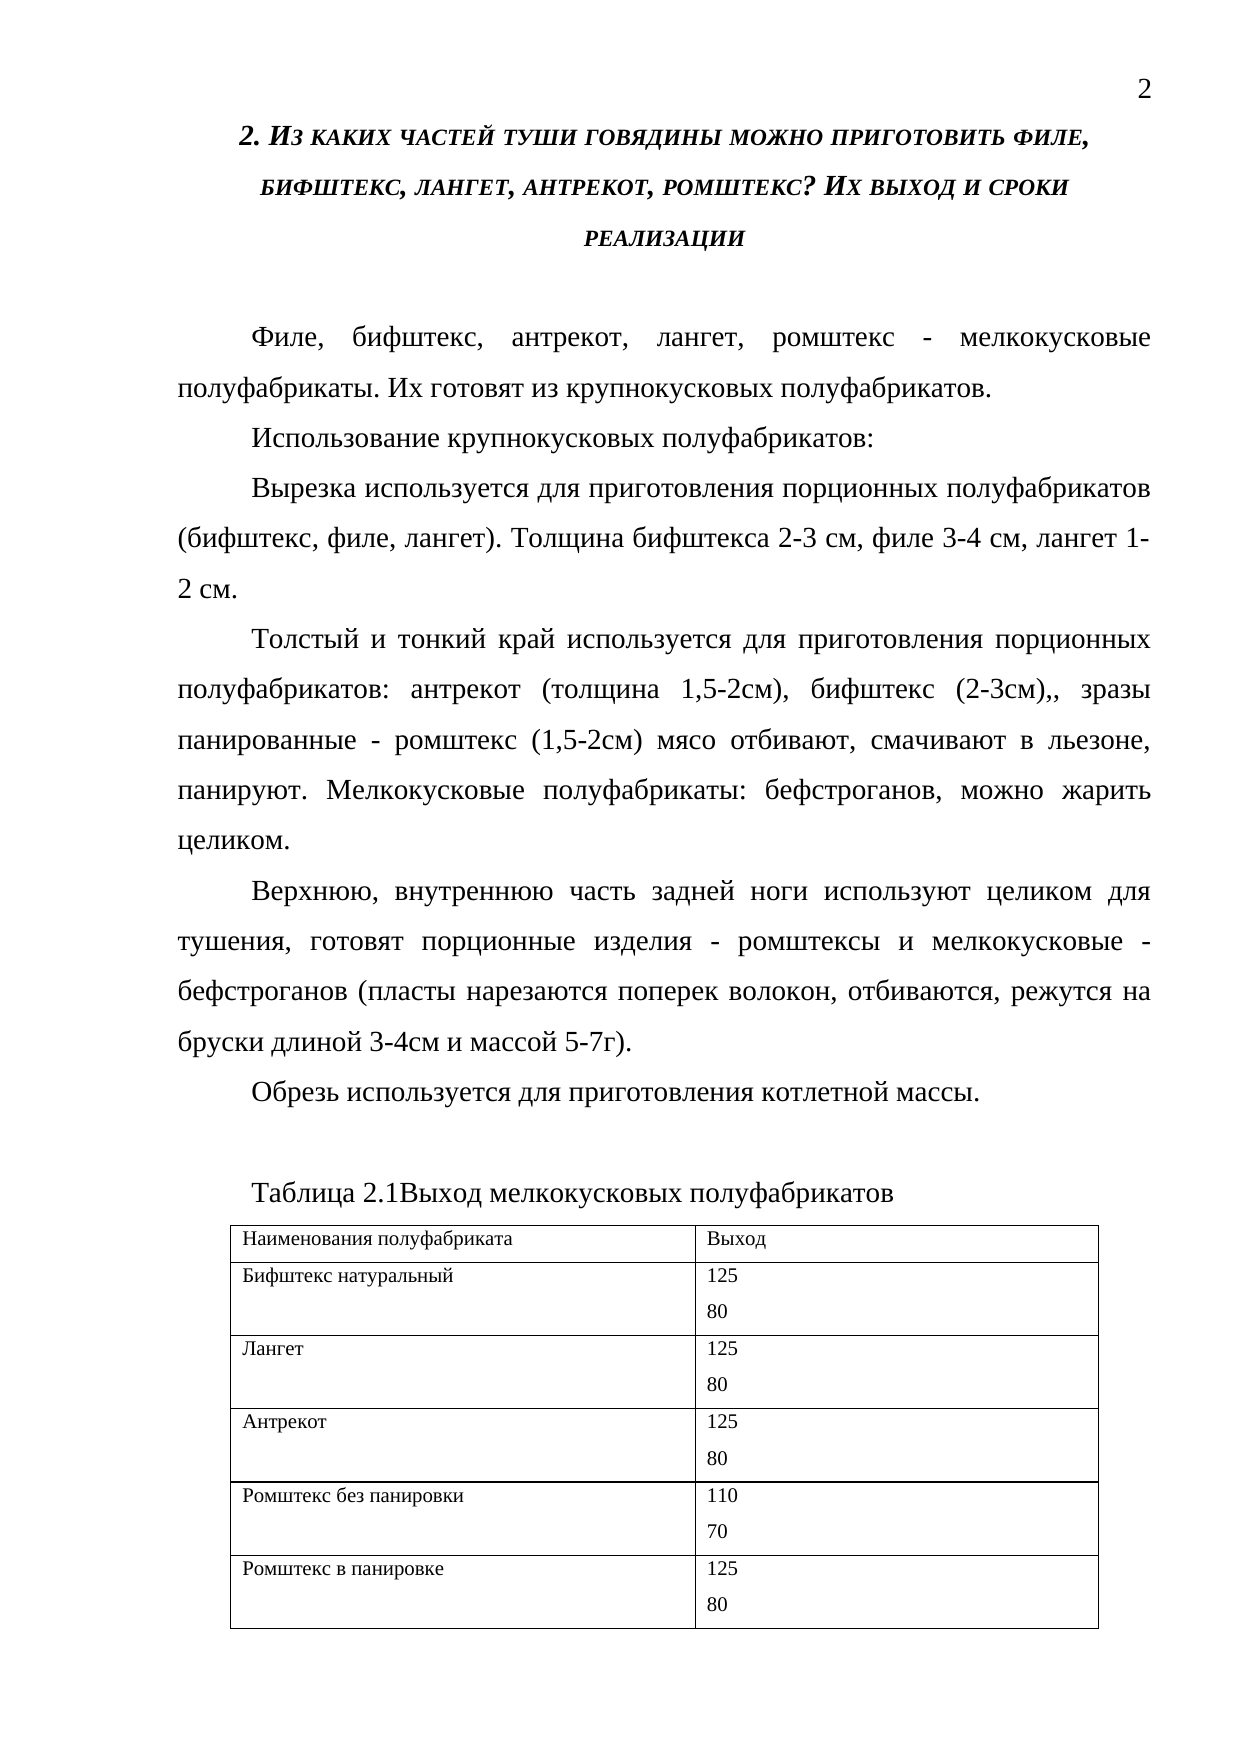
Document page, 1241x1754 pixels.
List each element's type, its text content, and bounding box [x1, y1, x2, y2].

table_cell Лангет [231, 1336, 695, 1408]
table_cell Бифштекс натуральный [231, 1263, 695, 1335]
text Вырезка используется для приготовления порционных полуфабрикатов (бифштекс, филе, лангет). Толщина бифштекса 2-3 см, филе 3-4 см, лангет 1-2 см. [177, 470, 1152, 604]
table_cell 125 80 [696, 1263, 1098, 1335]
table_cell 125 80 [696, 1556, 1098, 1628]
table_cell 125 80 [696, 1409, 1098, 1481]
text Толстый и тонкий край используется для приготовления порционных полуфабрикатов: антрекот (толщина 1,5-2см), бифштекс (2-3см),, зразы панированные - ромштекс (1,5-2см) мясо отбивают, смачивают в льезоне, панируют. Мелкокусковые полуфабрикаты: бефстроганов, можно жарить целиком. [177, 621, 1152, 856]
table_header Выход [696, 1226, 1098, 1262]
text Верхнюю, внутреннюю часть задней ноги используют целиком для тушения, готовят порционные изделия - ромштексы и мелкокусковые - бефстроганов (пласты нарезаются поперек волокон, отбиваются, режутся на бруски длиной 3-4см и массой 5-7г). [177, 873, 1152, 1057]
table_cell Антрекот [231, 1409, 695, 1481]
text Филе, бифштекс, антрекот, лангет, ромштекс - мелкокусковые полуфабрикаты. Их готовят из крупнокусковых полуфабрикатов. [177, 319, 1152, 403]
table_header Наименования полуфабриката [231, 1226, 695, 1262]
table_cell Ромштекс в панировке [231, 1556, 695, 1628]
text Использование крупнокусковых полуфабрикатов: [177, 420, 1152, 453]
text Обрезь используется для приготовления котлетной массы. [177, 1074, 1152, 1108]
table_cell 125 80 [696, 1336, 1098, 1408]
text Таблица 2.1Выход мелкокусковых полуфабрикатов [177, 1175, 1152, 1208]
subtitle 2. Из каких частей туши говядины можно приготовить филе, бифштекс, лангет, антрекот, ромштекс? Их выход и сроки реализации [177, 118, 1152, 252]
table_cell Ромштекс без панировки [231, 1483, 695, 1554]
table_cell 110 70 [696, 1483, 1098, 1554]
